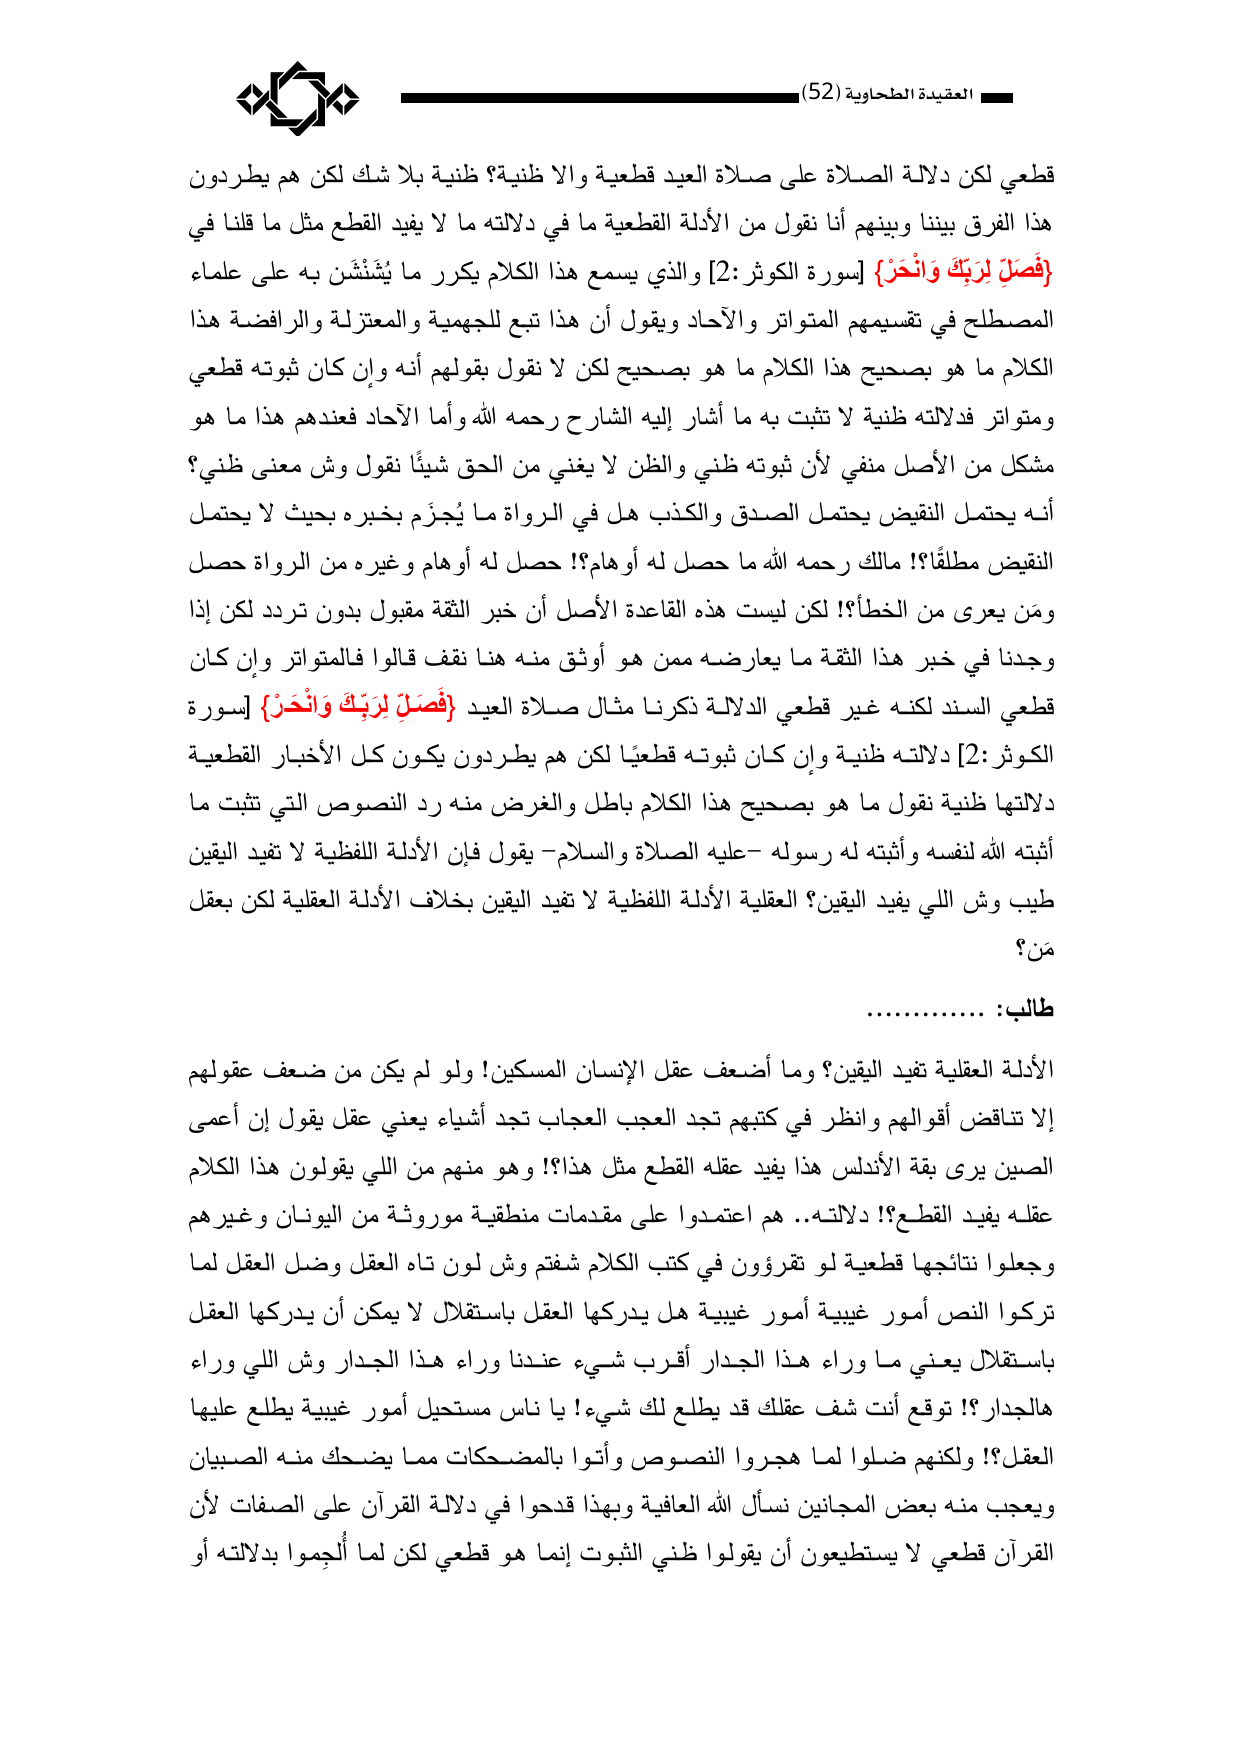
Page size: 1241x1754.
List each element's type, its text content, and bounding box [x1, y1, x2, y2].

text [187, 150, 1053, 972]
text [187, 1045, 1053, 1577]
text طالب: ............. [187, 984, 1053, 1033]
